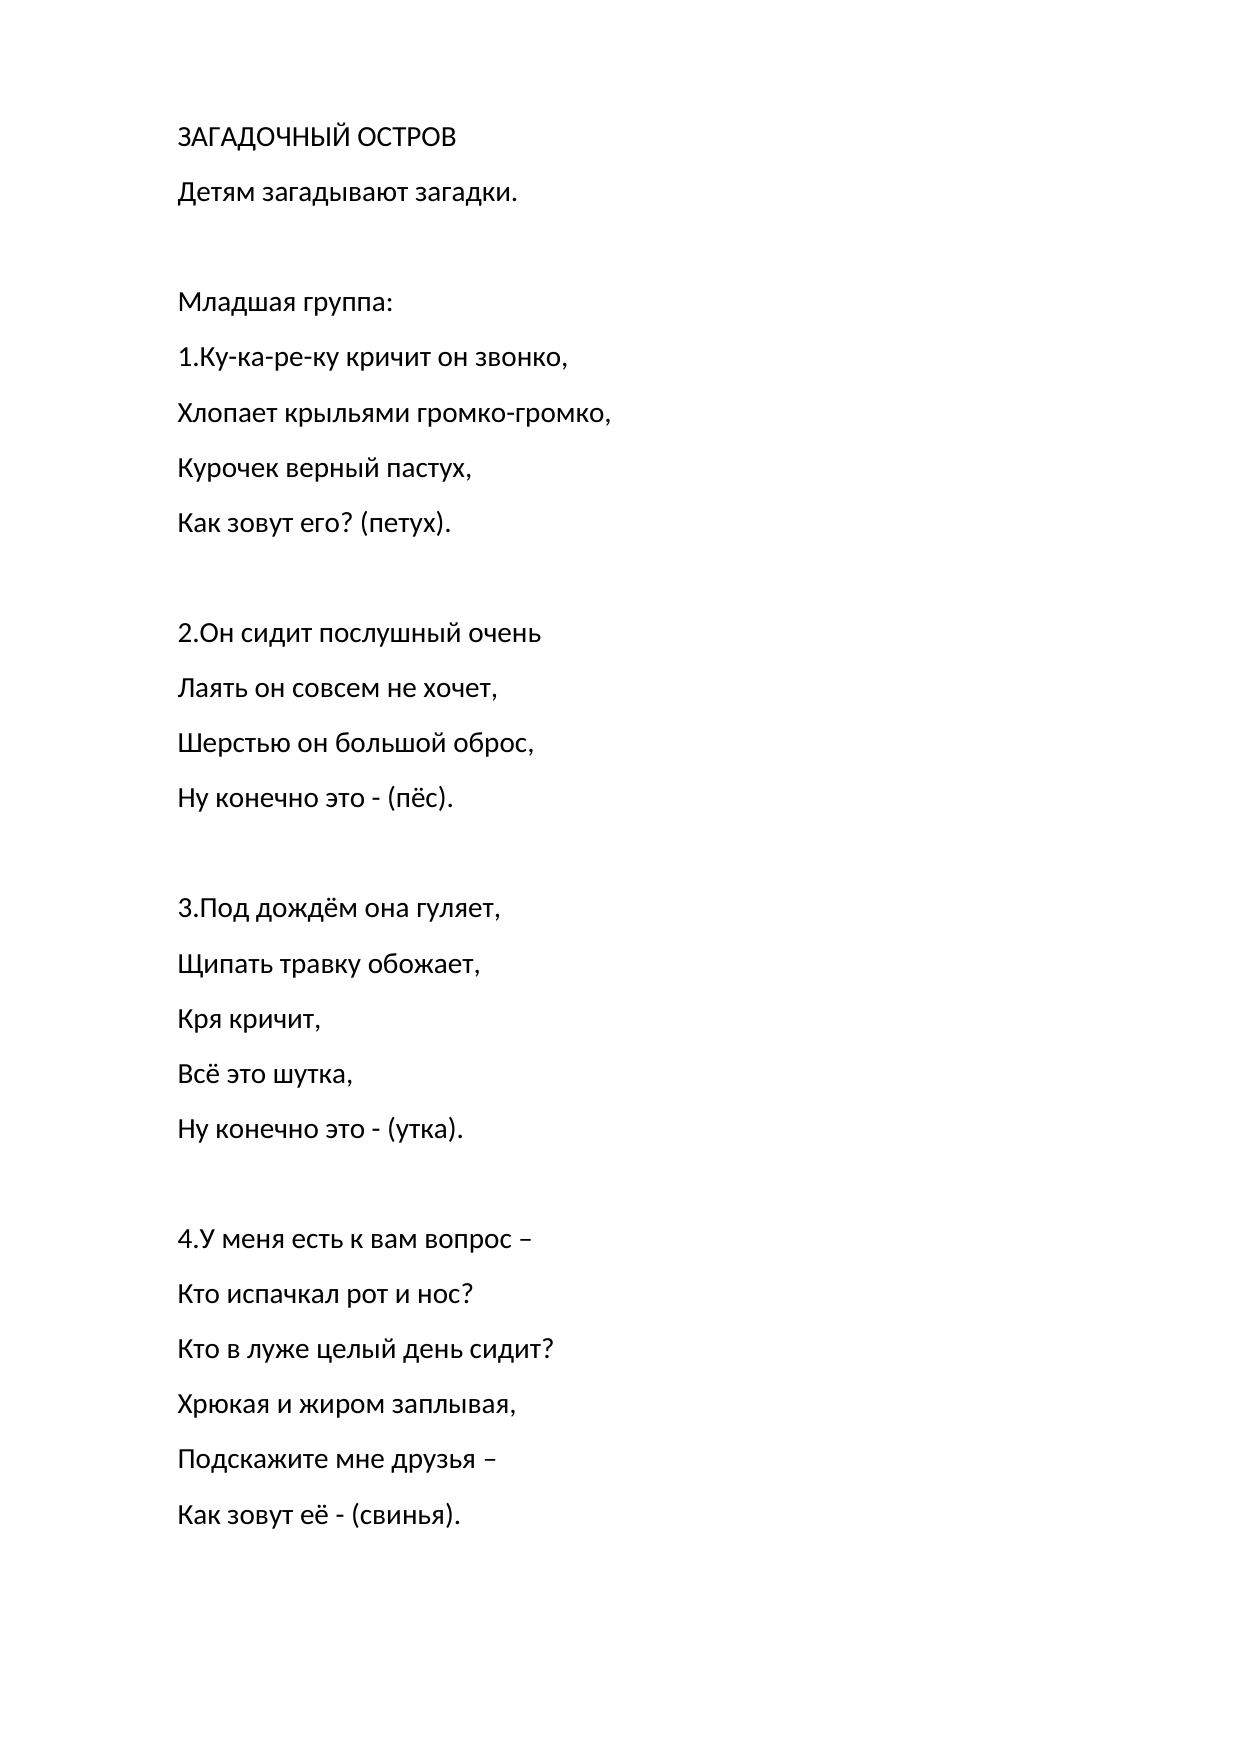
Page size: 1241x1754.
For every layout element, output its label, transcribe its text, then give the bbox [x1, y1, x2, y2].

text Лаять он совсем не хочет, [177, 669, 1152, 705]
text 3.Под дождём она гуляет, [177, 889, 1152, 925]
text Как зовут его? (петух). [177, 504, 1152, 539]
text 1.Ку-ка-ре-ку кричит он звонко, [177, 338, 1152, 374]
text Подскажите мне друзья – [177, 1441, 1152, 1476]
text Кто в луже целый день сидит? [177, 1330, 1152, 1366]
text Всё это шутка, [177, 1055, 1152, 1091]
text 4.У меня есть к вам вопрос – [177, 1220, 1152, 1256]
text Как зовут её - (свинья). [177, 1496, 1152, 1531]
text 2.Он сидит послушный очень [177, 614, 1152, 650]
text Детям загадывают загадки. [177, 173, 1152, 209]
text Хлопает крыльями громко-громко, [177, 394, 1152, 429]
text Кто испачкал рот и нос? [177, 1275, 1152, 1311]
text Хрюкая и жиром заплывая, [177, 1386, 1152, 1421]
text Ну конечно это - (пёс). [177, 779, 1152, 815]
text Ну конечно это - (утка). [177, 1110, 1152, 1146]
text Младшая группа: [177, 283, 1152, 319]
text Щипать травку обожает, [177, 945, 1152, 980]
text Курочек верный пастух, [177, 449, 1152, 484]
text ЗАГАДОЧНЫЙ ОСТРОВ [177, 118, 1152, 154]
text Шерстью он большой оброс, [177, 724, 1152, 760]
text Кря кричит, [177, 1000, 1152, 1035]
